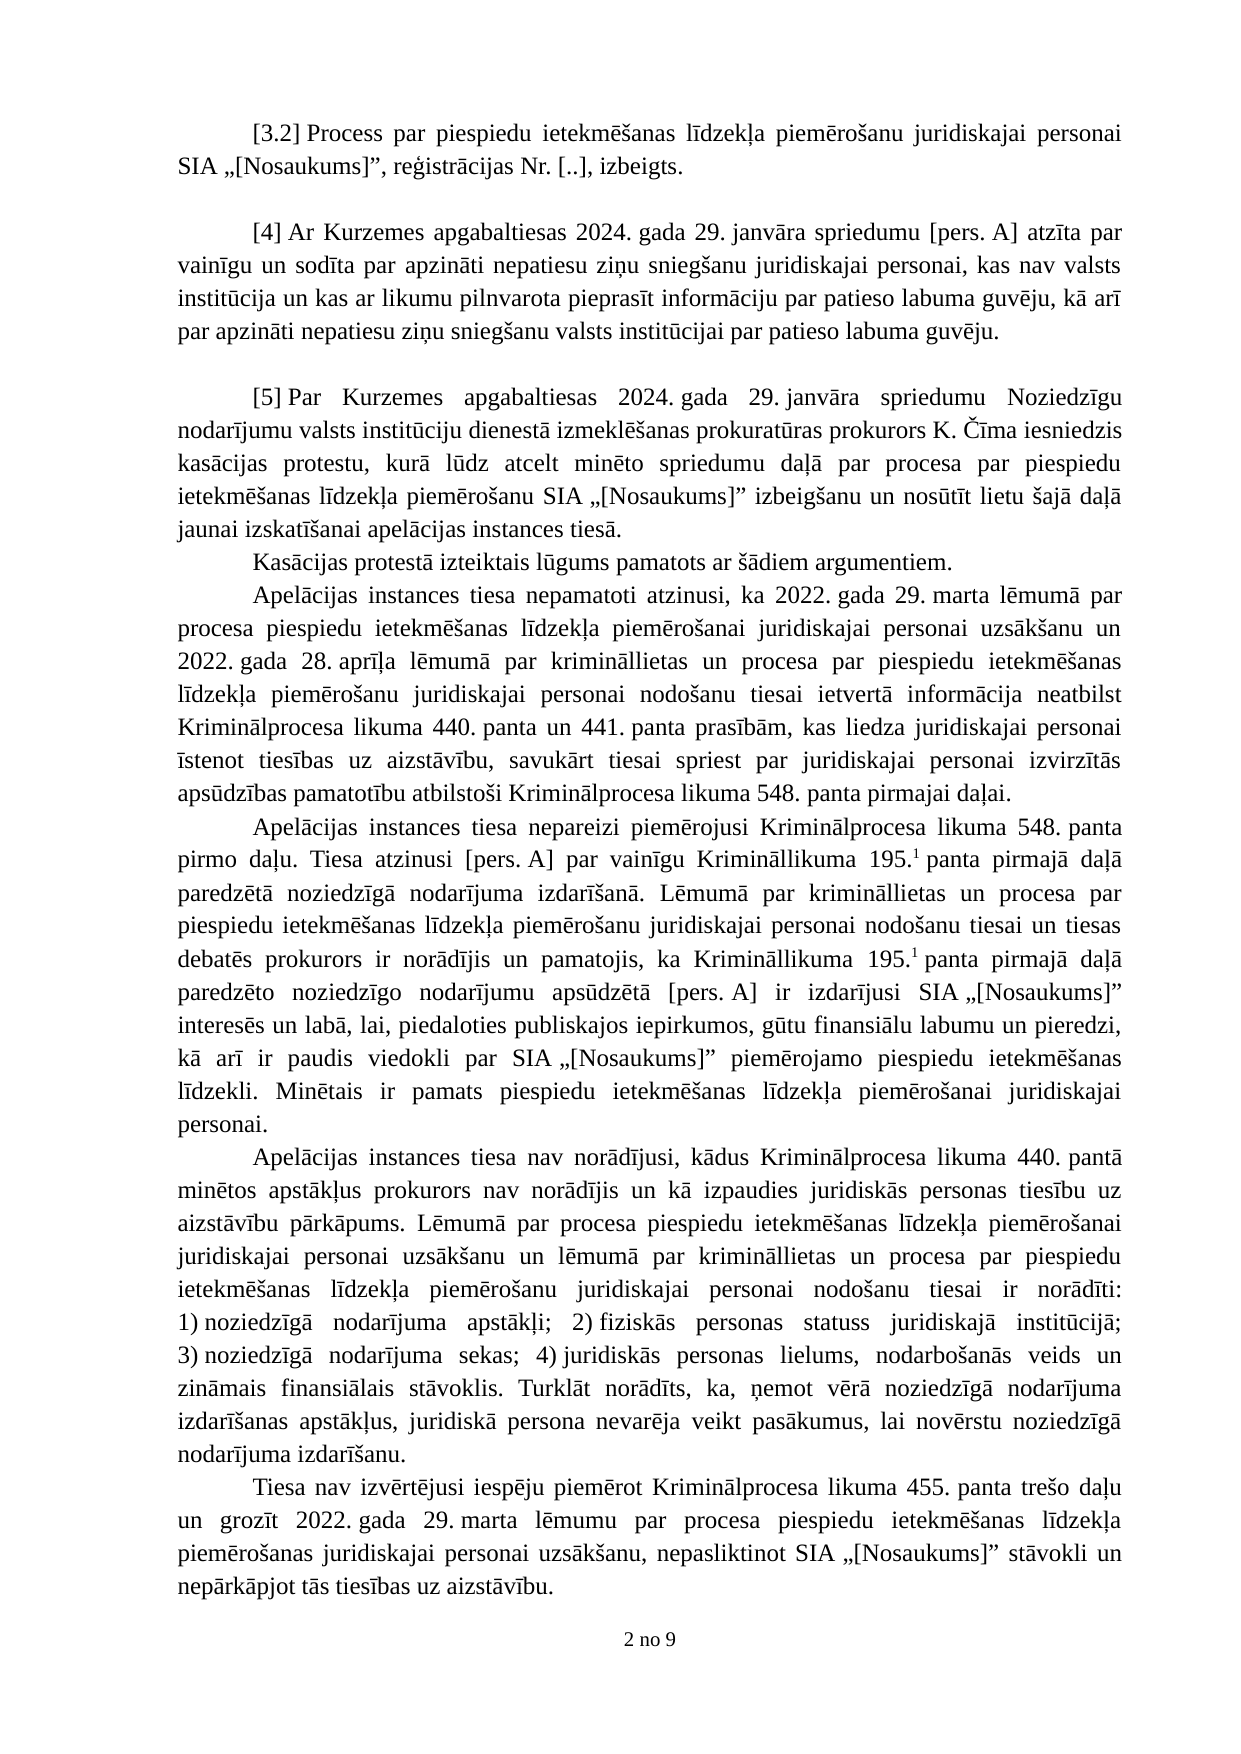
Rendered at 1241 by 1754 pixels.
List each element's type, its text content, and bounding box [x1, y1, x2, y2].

text [5] Par Kurzemes apgabaltiesas 2024. gada 29. janvāra spriedumu Noziedzīgu nodarījumu valsts institūciju dienestā izmeklēšanas prokuratūras prokurors K. Čīma iesniedzis kasācijas protestu, kurā lūdz atcelt minēto spriedumu daļā par procesa par piespiedu ietekmēšanas līdzekļa piemērošanu SIA „[Nosaukums]” izbeigšanu un nosūtīt lietu šajā daļā jaunai izskatīšanai apelācijas instances tiesā. [177, 382, 1122, 543]
text Apelācijas instances tiesa nepamatoti atzinusi, ka 2022. gada 29. marta lēmumā par procesa piespiedu ietekmēšanas līdzekļa piemērošanai juridiskajai personai uzsākšanu un 2022. gada 28. aprīļa lēmumā par krimināllietas un procesa par piespiedu ietekmēšanas līdzekļa piemērošanu juridiskajai personai nodošanu tiesai ietvertā informācija neatbilst Kriminālprocesa likuma 440. panta un 441. panta prasībām, kas liedza juridiskajai personai īstenot tiesības uz aizstāvību, savukārt tiesai spriest par juridiskajai personai izvirzītās apsūdzības pamatotību atbilstoši Kriminālprocesa likuma 548. panta pirmajai daļai. [177, 580, 1122, 807]
text [3.2] Process par piespiedu ietekmēšanas līdzekļa piemērošanu juridiskajai personai SIA „[Nosaukums]”, reģistrācijas Nr. [..], izbeigts. [177, 118, 1122, 180]
text Apelācijas instances tiesa nav norādījusi, kādus Kriminālprocesa likuma 440. pantā minētos apstākļus prokurors nav norādījis un kā izpaudies juridiskās personas tiesību uz aizstāvību pārkāpums. Lēmumā par procesa piespiedu ietekmēšanas līdzekļa piemērošanai juridiskajai personai uzsākšanu un lēmumā par krimināllietas un procesa par piespiedu ietekmēšanas līdzekļa piemērošanu juridiskajai personai nodošanu tiesai ir norādīti: 1) noziedzīgā nodarījuma apstākļi; 2) fiziskās personas statuss juridiskajā institūcijā; 3) noziedzīgā nodarījuma sekas; 4) juridiskās personas lielums, nodarbošanās veids un zināmais finansiālais stāvoklis. Turklāt norādīts, ka, ņemot vērā noziedzīgā nodarījuma izdarīšanas apstākļus, juridiskā persona nevarēja veikt pasākumus, lai novērstu noziedzīgā nodarījuma izdarīšanu. [177, 1142, 1122, 1468]
text Apelācijas instances tiesa nepareizi piemērojusi Kriminālprocesa likuma 548. panta pirmo daļu. Tiesa atzinusi [pers. A] par vainīgu Krimināllikuma 195.1 panta pirmajā daļā paredzētā noziedzīgā nodarījuma izdarīšanā. Lēmumā par krimināllietas un procesa par piespiedu ietekmēšanas līdzekļa piemērošanu juridiskajai personai nodošanu tiesai un tiesas debatēs prokurors ir norādījis un pamatojis, ka Krimināllikuma 195.1 panta pirmajā daļā paredzēto noziedzīgo nodarījumu apsūdzētā [pers. A] ir izdarījusi SIA „[Nosaukums]” interesēs un labā, lai, piedaloties publiskajos iepirkumos, gūtu finansiālu labumu un pieredzi, kā arī ir paudis viedokli par SIA „[Nosaukums]” piemērojamo piespiedu ietekmēšanas līdzekli. Minētais ir pamats piespiedu ietekmēšanas līdzekļa piemērošanai juridiskajai personai. [177, 812, 1122, 1137]
text Tiesa nav izvērtējusi iespēju piemērot Kriminālprocesa likuma 455. panta trešo daļu un grozīt 2022. gada 29. marta lēmumu par procesa piespiedu ietekmēšanas līdzekļa piemērošanas juridiskajai personai uzsākšanu, nepasliktinot SIA „[Nosaukums]” stāvokli un nepārkāpjot tās tiesības uz aizstāvību. [177, 1472, 1122, 1600]
text [4] Ar Kurzemes apgabaltiesas 2024. gada 29. janvāra spriedumu [pers. A] atzīta par vainīgu un sodīta par apzināti nepatiesu ziņu sniegšanu juridiskajai personai, kas nav valsts institūcija un kas ar likumu pilnvarota pieprasīt informāciju par patieso labuma guvēju, kā arī par apzināti nepatiesu ziņu sniegšanu valsts institūcijai par patieso labuma guvēju. [177, 217, 1122, 345]
text Kasācijas protestā izteiktais lūgums pamatots ar šādiem argumentiem. [177, 547, 1122, 576]
